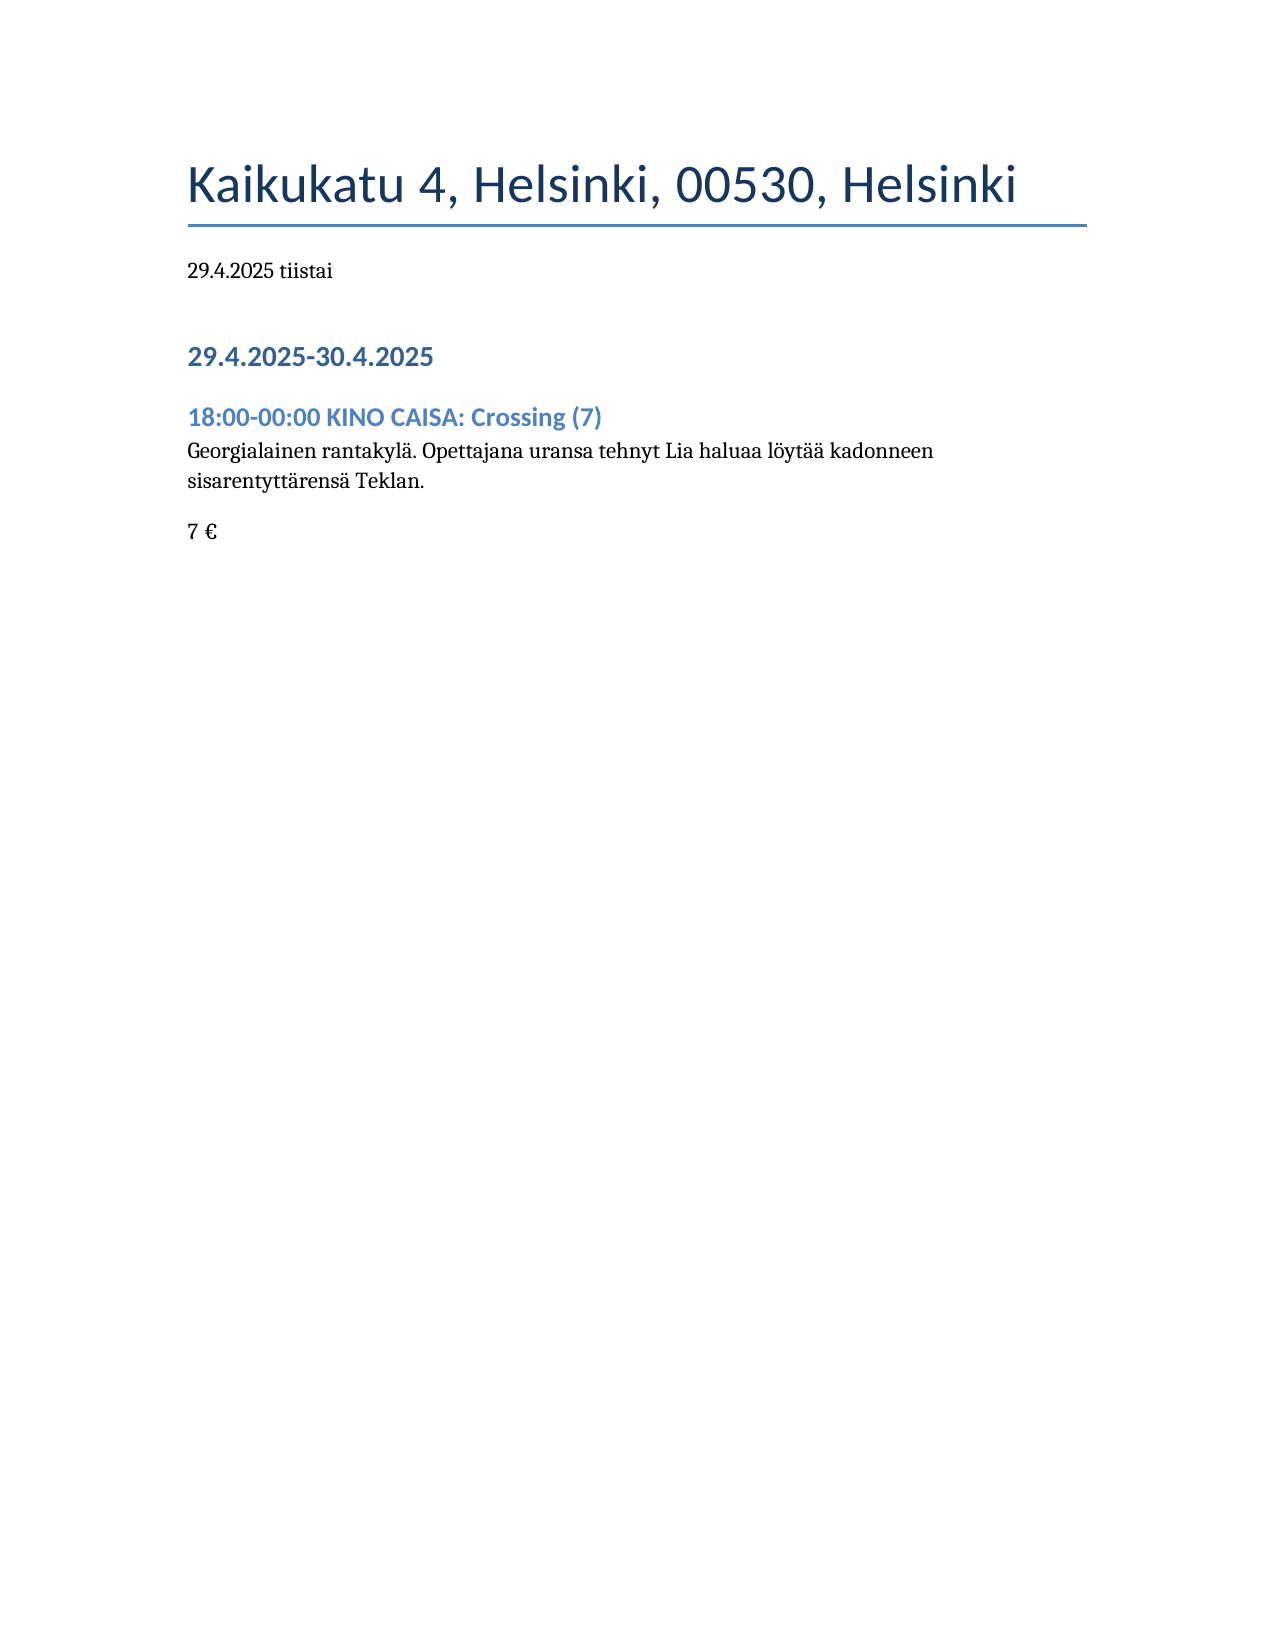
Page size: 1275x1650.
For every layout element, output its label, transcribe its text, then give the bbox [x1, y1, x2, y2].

subtitle 18:00-00:00 KINO CAISA: Crossing (7) [187, 400, 1087, 433]
title Kaikukatu 4, Helsinki, 00530, Helsinki [187, 150, 1087, 227]
text Georgialainen rantakylä. Opettajana uransa tehnyt Lia haluaa löytää kadonneen sisarentyttärensä Teklan. [187, 438, 1087, 494]
subtitle 29.4.2025-30.4.2025 [187, 338, 1087, 374]
text 7 € [187, 519, 1087, 545]
text 29.4.2025 tiistai [187, 258, 1087, 284]
